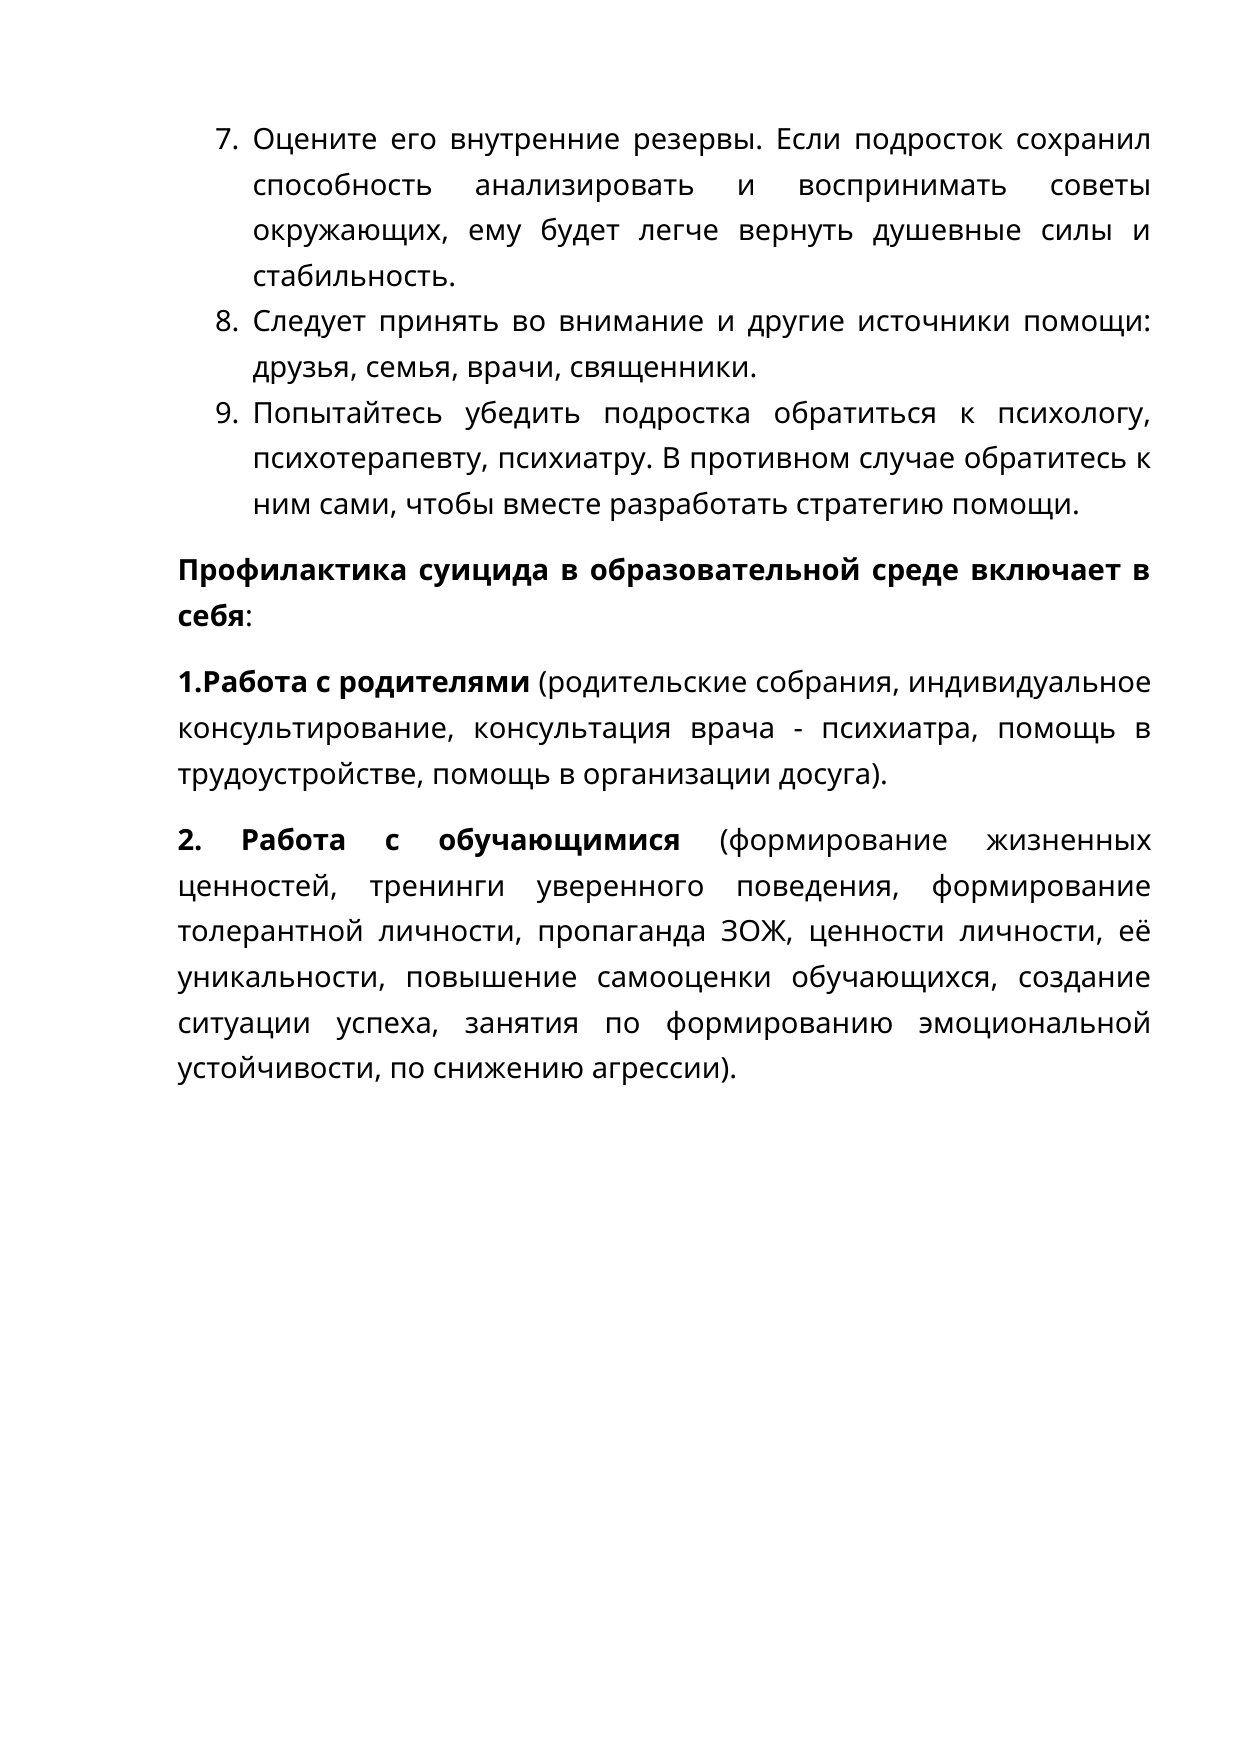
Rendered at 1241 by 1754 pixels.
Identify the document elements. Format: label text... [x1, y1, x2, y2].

list Следует принять во внимание и другие источники помощи: друзья, семья, врачи, священники. [215, 301, 1152, 386]
text Профилактика суицида в образовательной среде включает в себя: [177, 549, 1152, 635]
list Попытайтесь убедить подростка обратиться к психологу, психотерапевту, психиатру. В противном случае обратитесь к ним сами, чтобы вместе разработать стратегию помощи. [215, 392, 1152, 523]
text 1.Работа с родителями (родительские собрания, индивидуальное консультирование, консультация врача - психиатра, помощь в трудоустройстве, помощь в организации досуга). [177, 662, 1152, 793]
text 2. Работа с обучающимися (формирование жизненных ценностей, тренинги уверенного поведения, формирование толерантной личности, пропаганда ЗОЖ, ценности личности, её уникальности, повышение самооценки обучающихся, создание ситуации успеха, занятия по формированию эмоциональной устойчивости, по снижению агрессии). [177, 819, 1152, 1087]
list Оцените его внутренние резервы. Если подросток сохранил способность анализировать и воспринимать советы окружающих, ему будет легче вернуть душевные силы и стабильность. [215, 118, 1152, 295]
